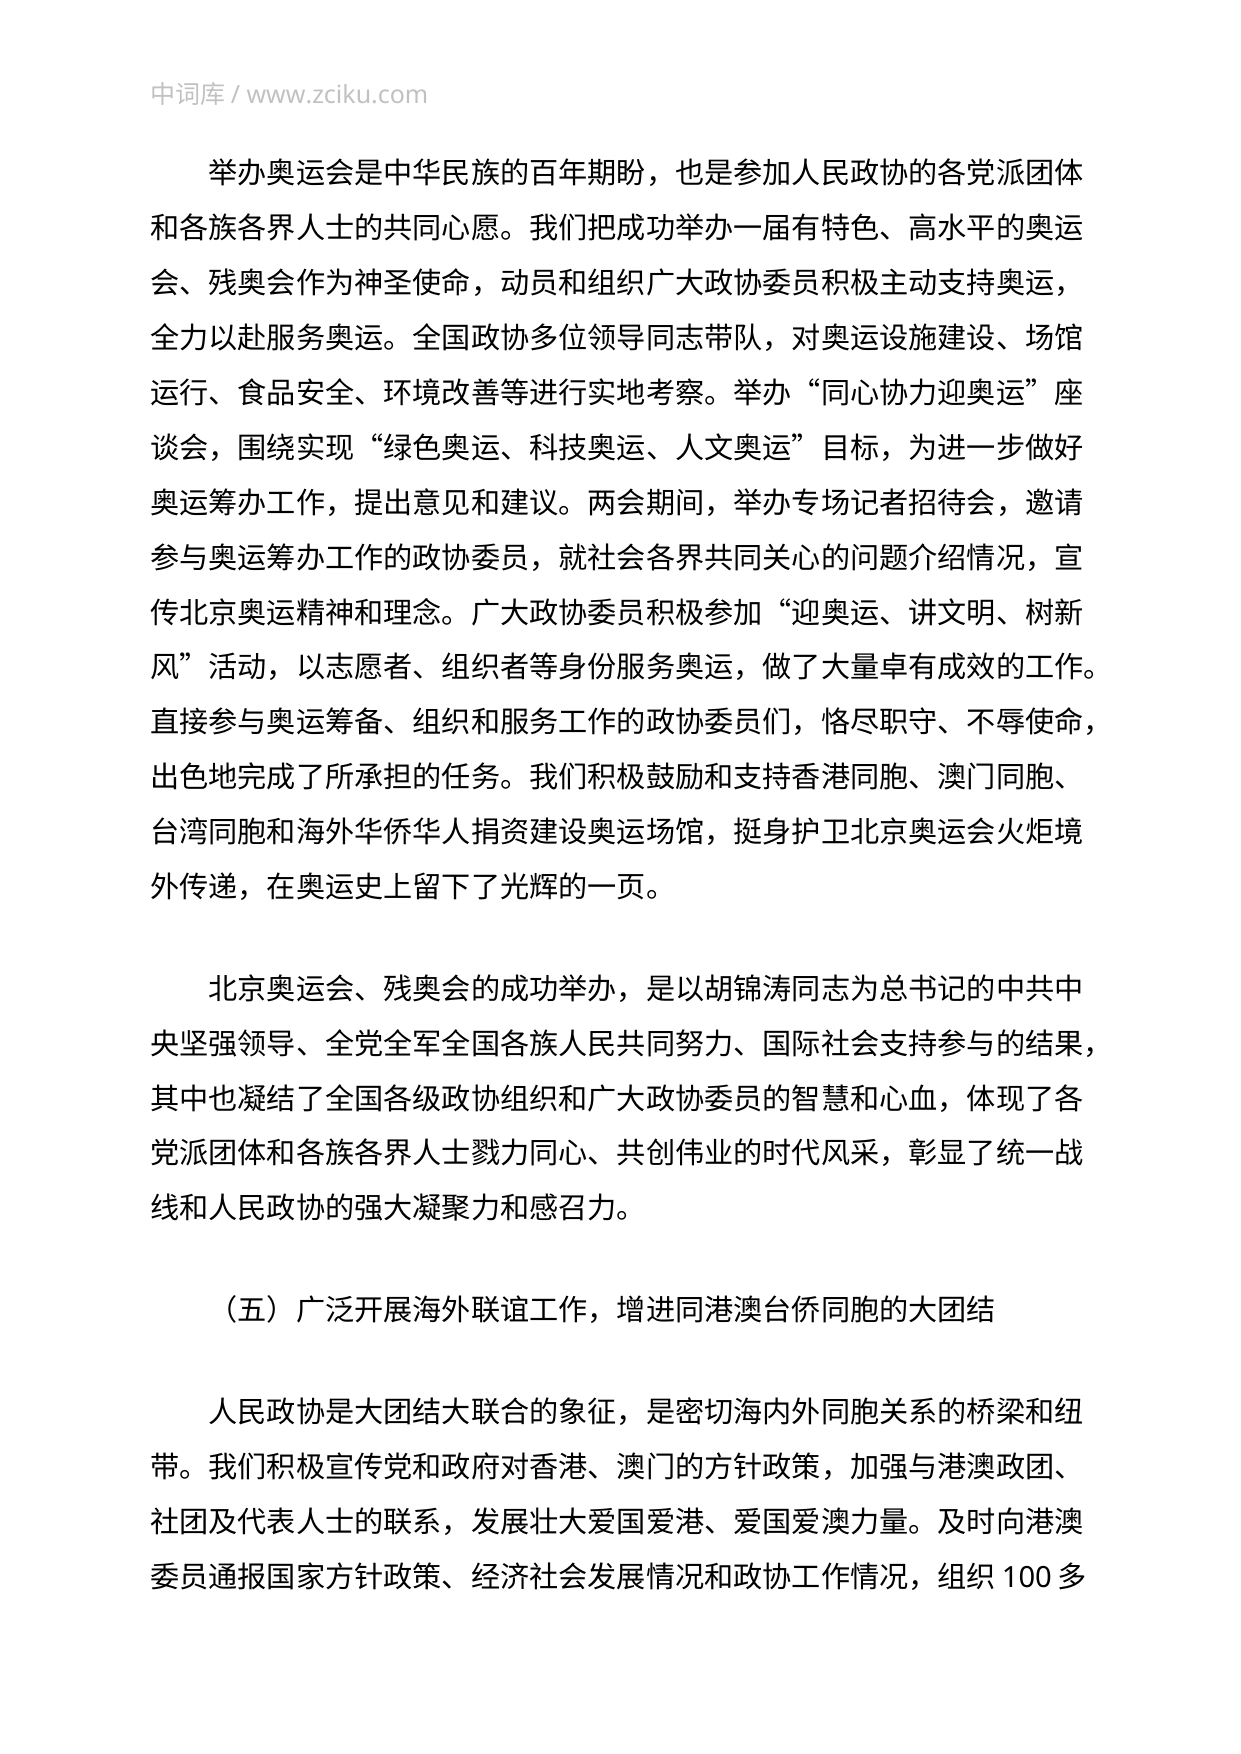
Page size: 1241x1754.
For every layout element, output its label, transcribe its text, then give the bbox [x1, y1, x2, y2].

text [150, 1388, 1090, 1596]
text （五）广泛开展海外联谊工作，增进同港澳台侨同胞的大团结 [150, 1287, 1090, 1329]
text 北京奥运会、残奥会的成功举办，是以胡锦涛同志为总书记的中共中央坚强领导、全党全军全国各族人民共同努力、国际社会支持参与的结果，其中也凝结了全国各级政协组织和广大政协委员的智慧和心血，体现了各党派团体和各族各界人士戮力同心、共创伟业的时代风采，彰显了统一战线和人民政协的强大凝聚力和感召力。 [150, 965, 1090, 1227]
text 举办奥运会是中华民族的百年期盼，也是参加人民政协的各党派团体和各族各界人士的共同心愿。我们把成功举办一届有特色、高水平的奥运会、残奥会作为神圣使命，动员和组织广大政协委员积极主动支持奥运，全力以赴服务奥运。全国政协多位领导同志带队，对奥运设施建设、场馆运行、食品安全、环境改善等进行实地考察。举办“同心协力迎奥运”座谈会，围绕实现“绿色奥运、科技奥运、人文奥运”目标，为进一步做好奥运筹办工作，提出意见和建议。两会期间，举办专场记者招待会，邀请参与奥运筹办工作的政协委员，就社会各界共同关心的问题介绍情况，宣传北京奥运精神和理念。广大政协委员积极参加“迎奥运、讲文明、树新风”活动，以志愿者、组织者等身份服务奥运，做了大量卓有成效的工作。直接参与奥运筹备、组织和服务工作的政协委员们，恪尽职守、不辱使命，出色地完成了所承担的任务。我们积极鼓励和支持香港同胞、澳门同胞、台湾同胞和海外华侨华人捐资建设奥运场馆，挺身护卫北京奥运会火炬境外传递，在奥运史上留下了光辉的一页。 [150, 150, 1090, 906]
